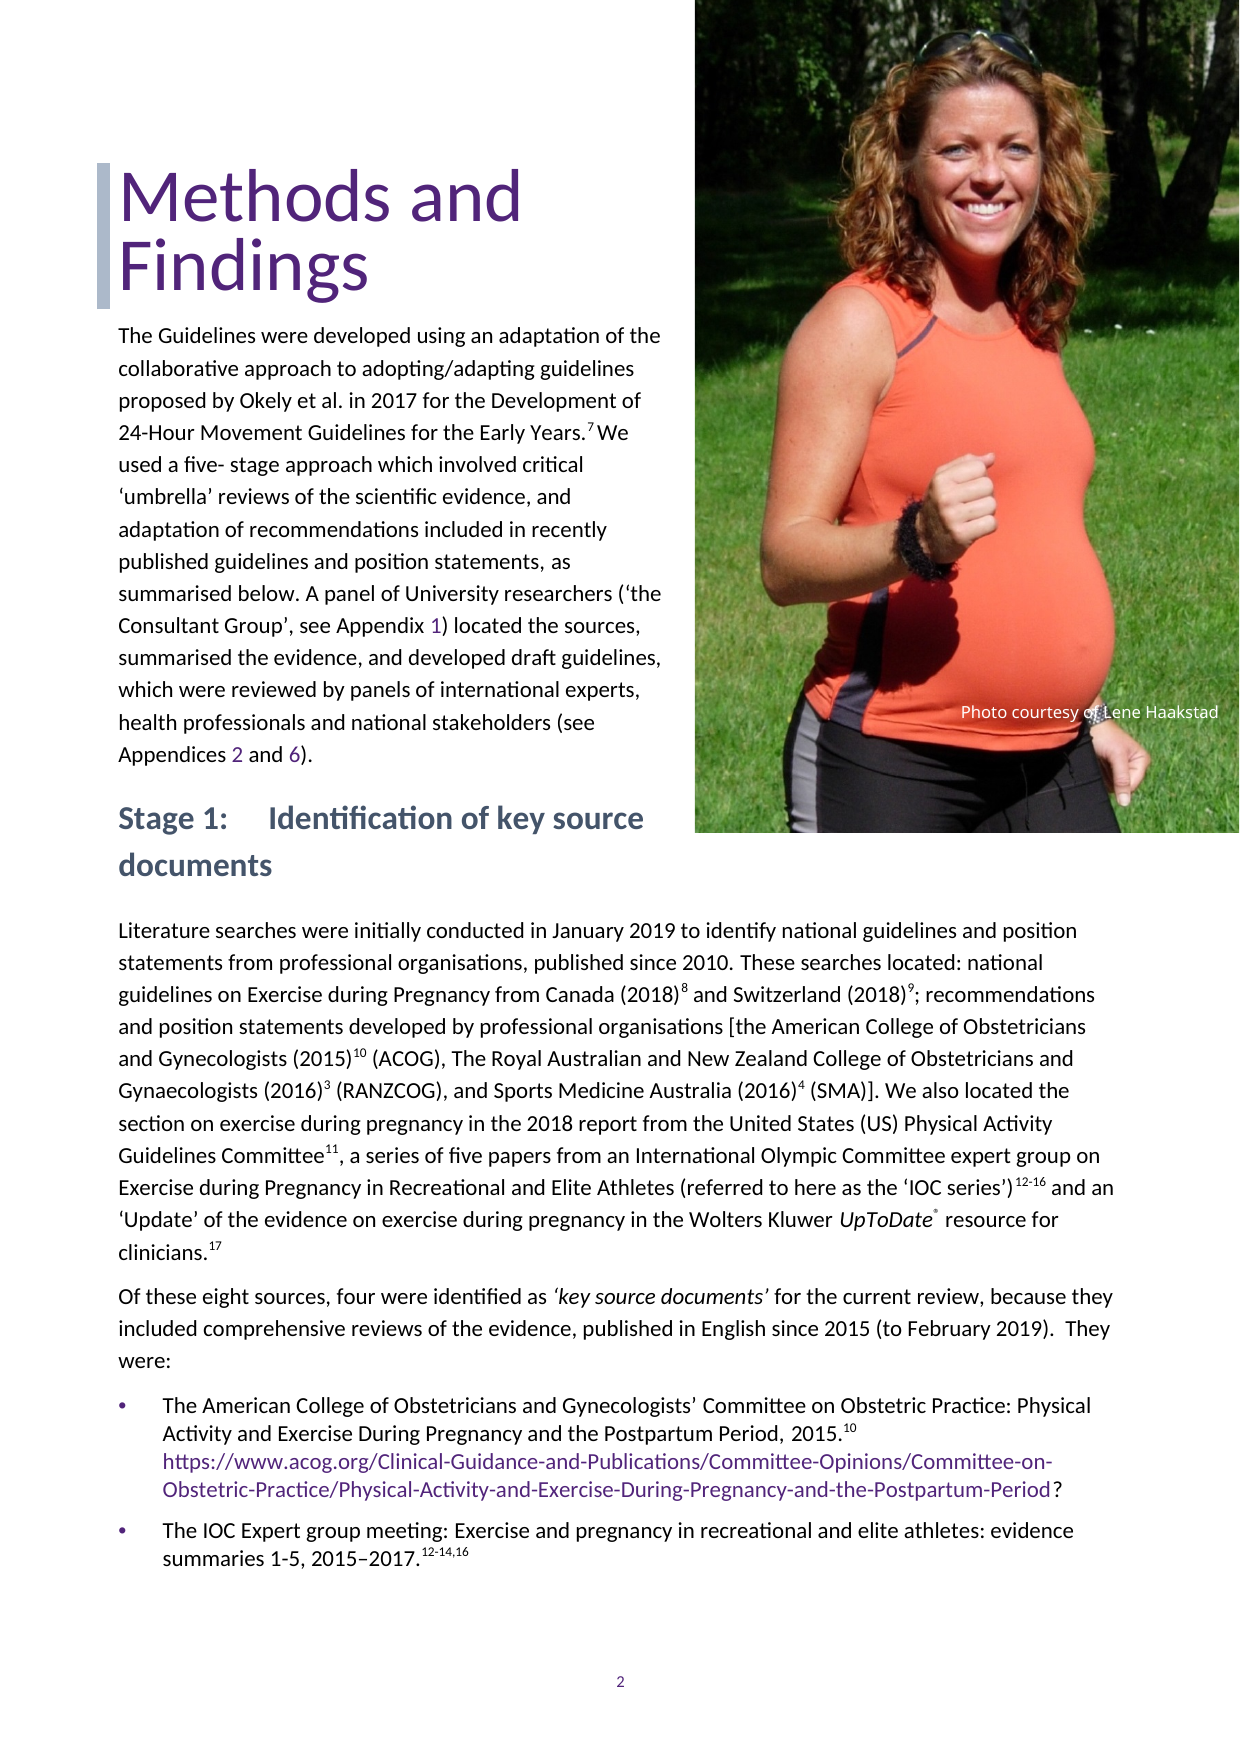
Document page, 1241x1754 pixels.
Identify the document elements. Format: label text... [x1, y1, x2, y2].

text The Guidelines were developed using an adaptation of the collaborative approach to adopting/adapting guidelines proposed by Okely et al. in 2017 for the Development of 24-Hour Movement Guidelines for the Early Years.7 We used a five- stage approach which involved critical ‘umbrella’ reviews of the scientific evidence, and adaptation of recommendations included in recently published guidelines and position statements, as summarised below. A panel of University researchers (‘the Consultant Group’, see Appendix 1) located the sources, summarised the evidence, and developed draft guidelines, which were reviewed by panels of international experts, health professionals and national stakeholders (see Appendices 2 and 6). [118, 322, 694, 768]
subtitle Stage 1: Identification of key source documents [118, 797, 1033, 885]
title Methods and Findings [118, 162, 694, 309]
text Literature searches were initially conducted in January 2019 to identify national guidelines and position statements from professional organisations, published since 2010. These searches located: national guidelines on Exercise during Pregnancy from Canada (2018)8 and Switzerland (2018)9; recommendations and position statements developed by professional organisations [the American College of Obstetricians and Gynecologists (2015)10 (ACOG), The Royal Australian and New Zealand College of Obstetricians and Gynaecologists (2016)3 (RANZCOG), and Sports Medicine Australia (2016)4 (SMA)]. We also located the section on exercise during pregnancy in the 2018 report from the United States (US) Physical Activity Guidelines Committee11, a series of five papers from an International Olympic Committee expert group on Exercise during Pregnancy in Recreational and Elite Athletes (referred to here as the ‘IOC series’)12-16 and an ‘Update’ of the evidence on exercise during pregnancy in the Wolters Kluwer UpToDate® resource for clinicians.17 [118, 916, 1122, 1266]
picture [694, 0, 1240, 833]
list The American College of Obstetricians and Gynecologists’ Committee on Obstetric Practice: Physical Activity and Exercise During Pregnancy and the Postpartum Period, 2015.10 https://www.acog.org/Clinical-Guidance-and-Publications/Committee-Opinions/Committee-on-Obstetric-Practice/Physical-Activity-and-Exercise-During-Pregnancy-and-the-Postpartum-Period? [118, 1391, 1122, 1503]
text Of these eight sources, four were identified as ‘key source documents’ for the current review, because they included comprehensive reviews of the evidence, published in English since 2015 (to February 2019). They were: [118, 1282, 1122, 1375]
list The IOC Expert group meeting: Exercise and pregnancy in recreational and elite athletes: evidence summaries 1-5, 2015–2017.12-14,16 [118, 1516, 1122, 1572]
